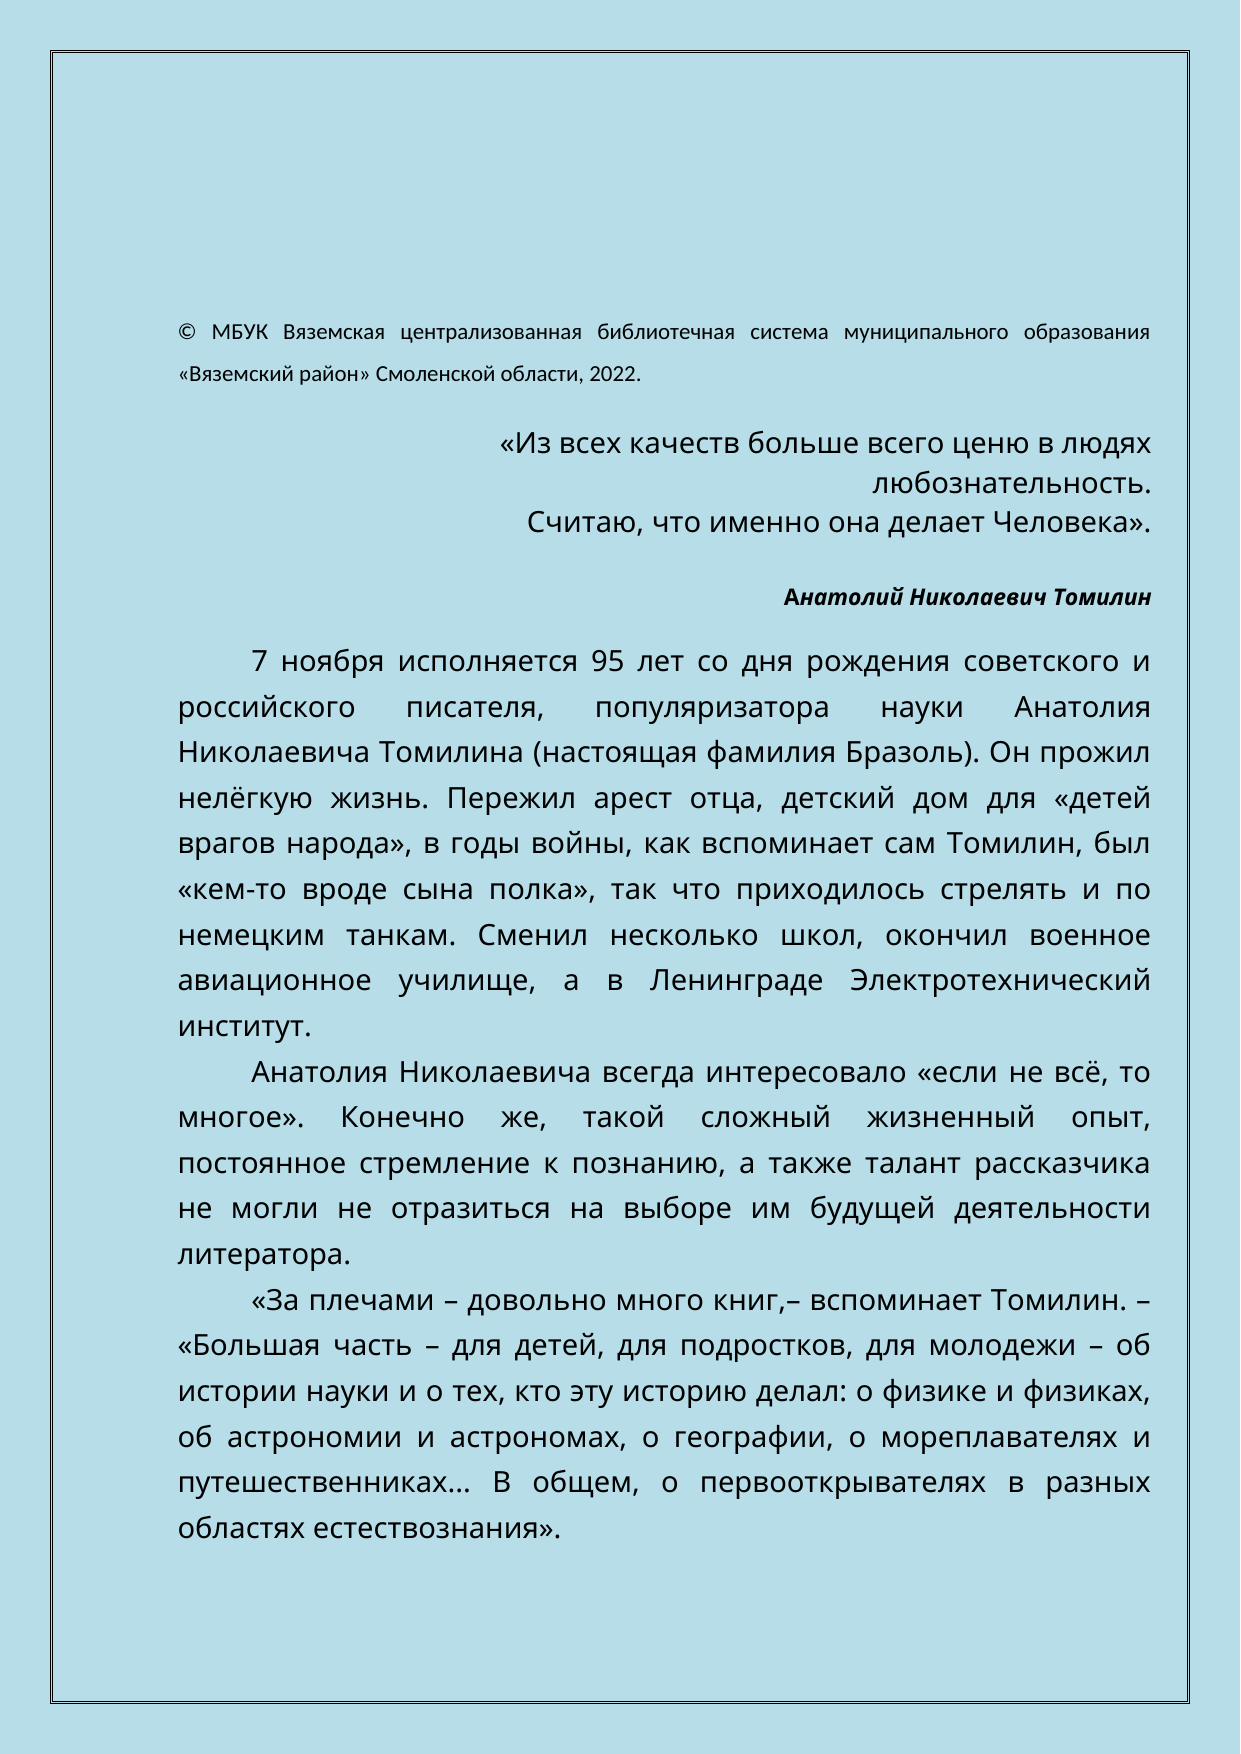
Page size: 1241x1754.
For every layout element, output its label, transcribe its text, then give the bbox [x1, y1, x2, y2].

text «За плечами – довольно много книг,– вспоминает Томилин. – «Большая часть – для детей, для подростков, для молодежи – об истории науки и о тех, кто эту историю делал: о физике и физиках, об астрономии и астрономах, о географии, о мореплавателях и путешественниках... В общем, о первооткрывателях в разных областях естествознания». [177, 1279, 1152, 1547]
text Анатолий Николаевич Томилин [177, 581, 1152, 612]
text «Из всех качеств больше всего ценю в людях любознательность. [177, 422, 1152, 502]
text 7 ноября исполняется 95 лет со дня рождения советского и российского писателя, популяризатора науки Анатолия Николаевича Томилина (настоящая фамилия Бразоль). Он прожил нелёгкую жизнь. Пережил арест отца, детский дом для «детей врагов народа», в годы войны, как вспоминает сам Томилин, был «кем-то вроде сына полка», так что приходилось стрелять и по немецким танкам. Сменил несколько школ, окончил военное авиационное училище, а в Ленинграде Электротехнический институт. [177, 640, 1152, 1045]
text Считаю, что именно она делает Человека». [177, 502, 1152, 541]
text © МБУК Вяземская централизованная библиотечная система муниципального образования «Вяземский район» Смоленской области, 2022. [177, 317, 1152, 387]
text Анатолия Николаевича всегда интересовало «если не всё, то многое». Конечно же, такой сложный жизненный опыт, постоянное стремление к познанию, а также талант рассказчика не могли не отразиться на выборе им будущей деятельности литератора. [177, 1051, 1152, 1273]
